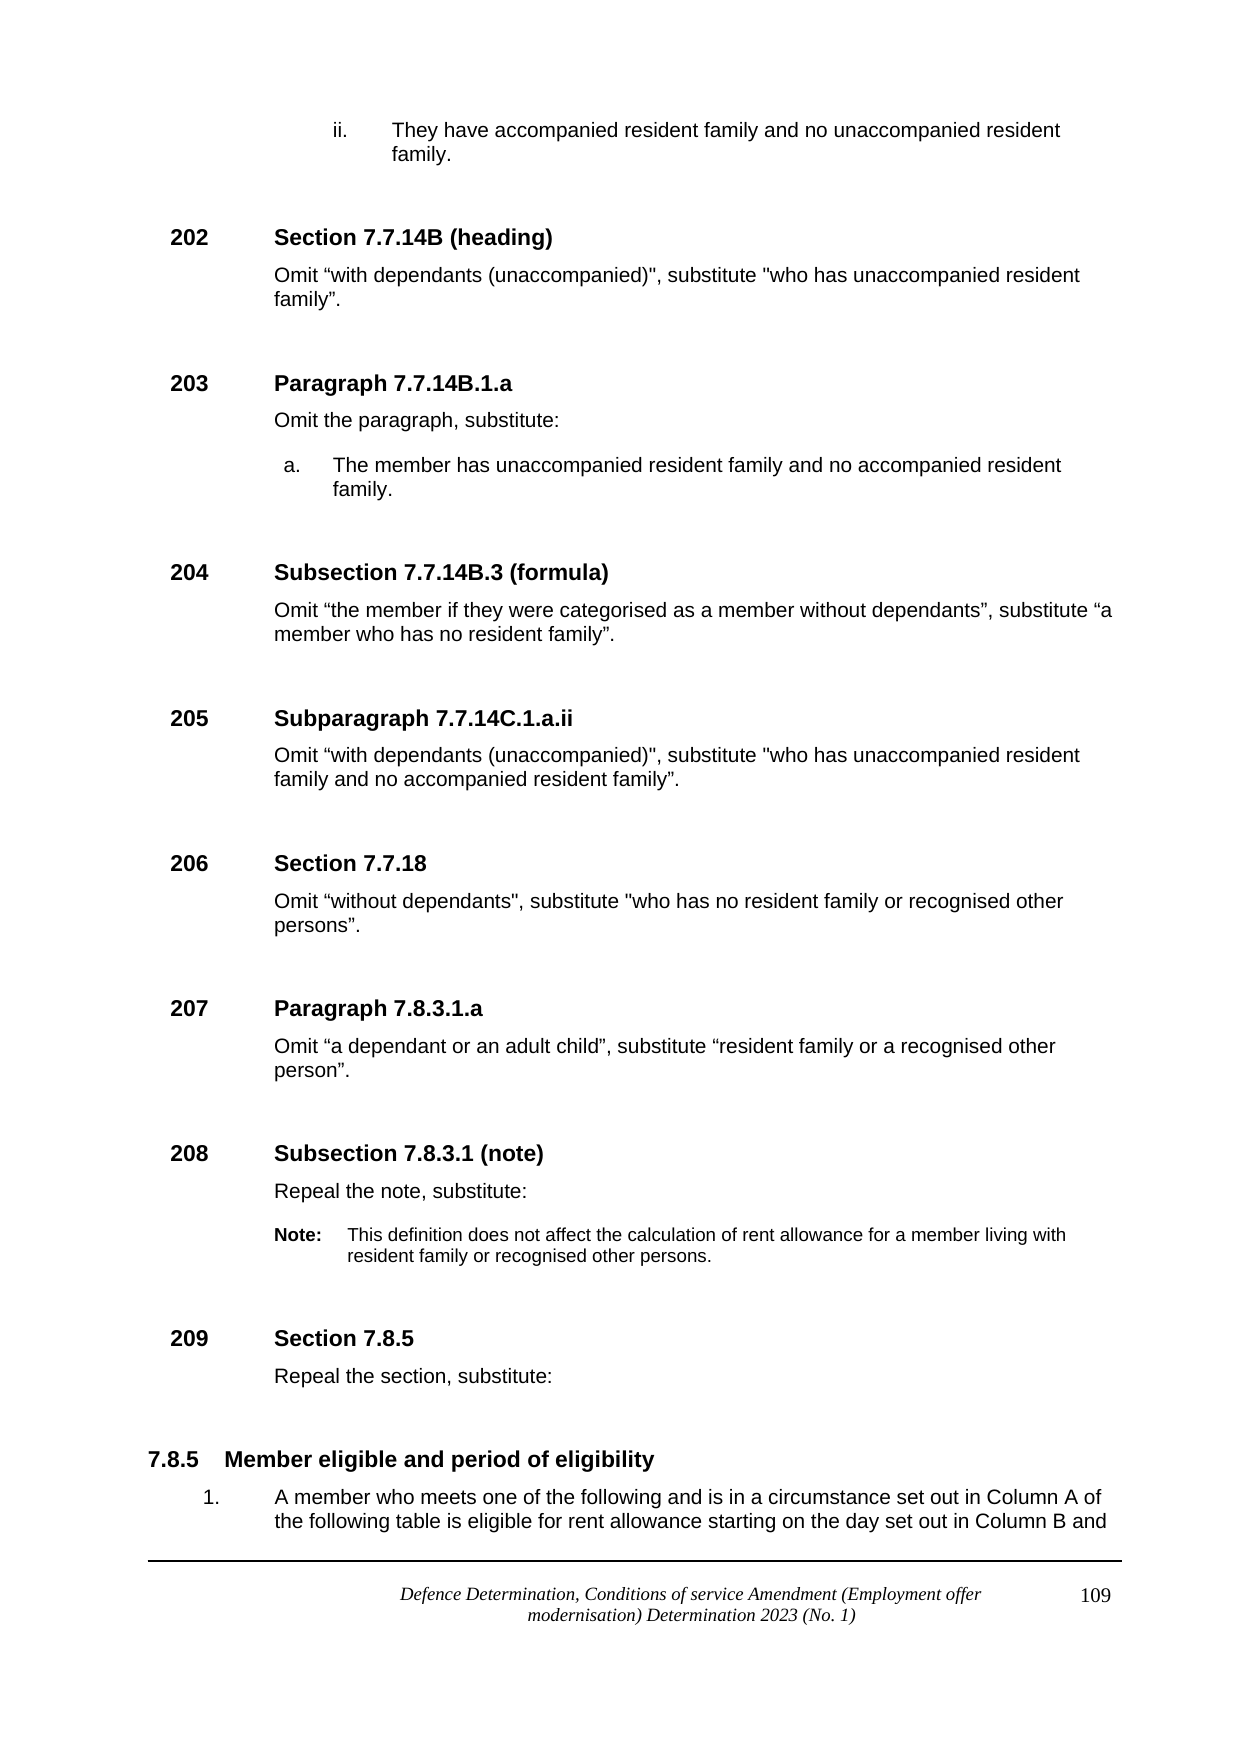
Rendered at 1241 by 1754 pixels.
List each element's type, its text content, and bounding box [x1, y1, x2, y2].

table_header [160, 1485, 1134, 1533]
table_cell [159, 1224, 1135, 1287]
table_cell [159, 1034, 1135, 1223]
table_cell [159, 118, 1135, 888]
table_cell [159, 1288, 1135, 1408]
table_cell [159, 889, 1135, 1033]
subtitle 7.8.5 Member eligible and period of eligibility [148, 1446, 1122, 1472]
